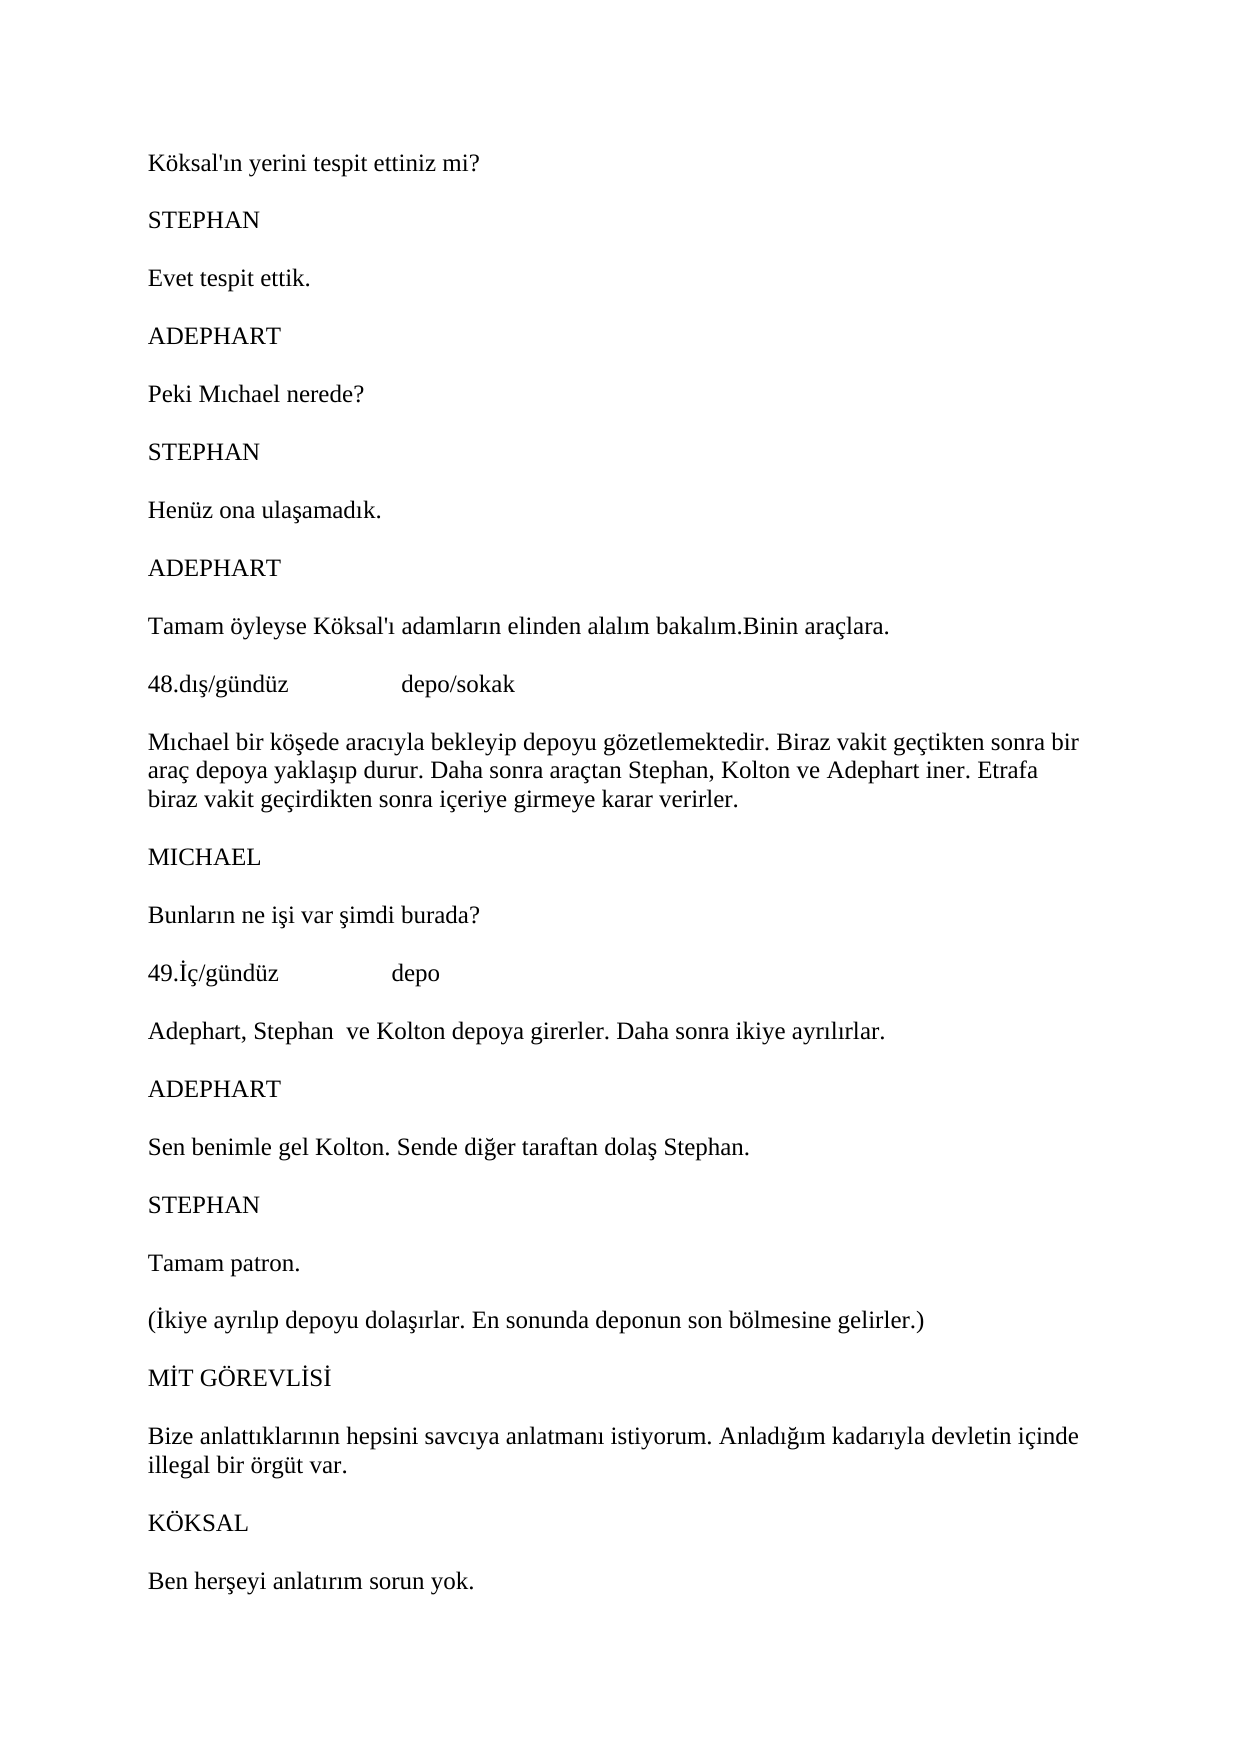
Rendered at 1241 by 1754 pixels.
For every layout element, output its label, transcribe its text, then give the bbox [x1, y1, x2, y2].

text STEPHAN [148, 437, 1093, 466]
text Adephart, Stephan ve Kolton depoya girerler. Daha sonra ikiye ayrılırlar. [148, 1016, 1093, 1045]
text MİT GÖREVLİSİ [148, 1363, 1093, 1392]
text Tamam patron. [148, 1248, 1093, 1276]
text MICHAEL [148, 842, 1093, 871]
text Peki Mıchael nerede? [148, 379, 1093, 408]
text Bunların ne işi var şimdi burada? [148, 900, 1093, 929]
text (İkiye ayrılıp depoyu dolaşırlar. En sonunda deponun son bölmesine gelirler.) [148, 1306, 1093, 1334]
text 49.İç/gündüz depo [148, 958, 1093, 987]
text Mıchael bir köşede aracıyla bekleyip depoyu gözetlemektedir. Biraz vakit geçtikten sonra bir araç depoya yaklaşıp durur. Daha sonra araçtan Stephan, Kolton ve Adephart iner. Etrafa biraz vakit geçirdikten sonra içeriye girmeye karar verirler. [148, 727, 1093, 813]
text Köksal'ın yerini tespit ettiniz mi? [148, 148, 1093, 176]
text Tamam öyleyse Köksal'ı adamların elinden alalım bakalım.Binin araçlara. [148, 611, 1093, 640]
text Henüz ona ulaşamadık. [148, 495, 1093, 524]
text ADEPHART [148, 1074, 1093, 1103]
text STEPHAN [148, 206, 1093, 234]
text Ben herşeyi anlatırım sorun yok. [148, 1566, 1093, 1595]
text KÖKSAL [148, 1508, 1093, 1537]
text STEPHAN [148, 1190, 1093, 1218]
text ADEPHART [148, 553, 1093, 582]
text 48.dış/gündüz depo/sokak [148, 669, 1093, 698]
text Sen benimle gel Kolton. Sende diğer taraftan dolaş Stephan. [148, 1132, 1093, 1161]
text Bize anlattıklarının hepsini savcıya anlatmanı istiyorum. Anladığım kadarıyla devletin içinde illegal bir örgüt var. [148, 1421, 1093, 1479]
text Evet tespit ettik. [148, 263, 1093, 292]
text ADEPHART [148, 321, 1093, 350]
